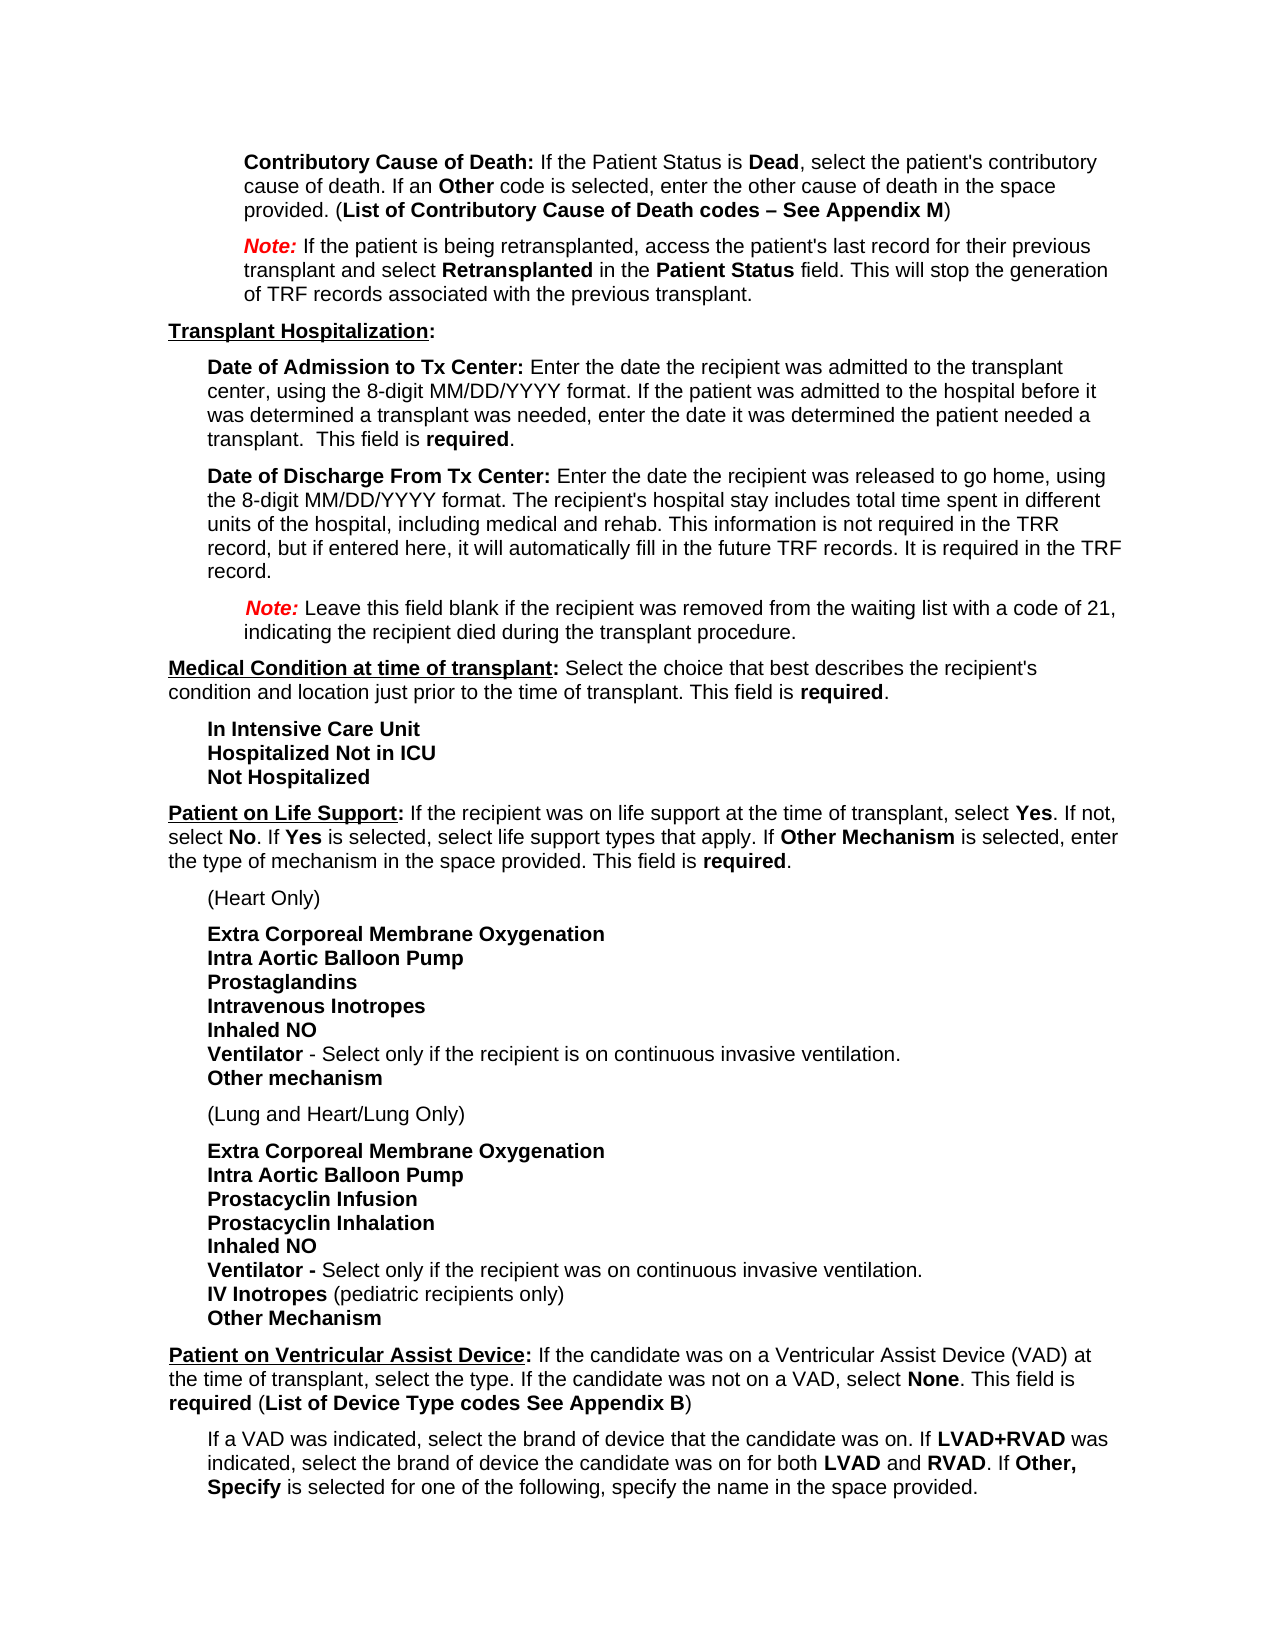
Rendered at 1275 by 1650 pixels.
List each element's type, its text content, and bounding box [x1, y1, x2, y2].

text (Lung and Heart/Lung Only) [207, 1102, 1125, 1126]
text Patient on Life Support: If the recipient was on life support at the time of transplant, select Yes. If not, select No. If Yes is selected, select life support types that apply. If Other Mechanism is selected, enter the type of mechanism in the space provided. This field is required. [168, 801, 1125, 873]
text If a VAD was indicated, select the brand of device that the candidate was on. If LVAD+RVAD was indicated, select the brand of device the candidate was on for both LVAD and RVAD. If Other, Specify is selected for one of the following, specify the name in the space provided. [207, 1427, 1125, 1499]
text Extra Corporeal Membrane Oxygenation Intra Aortic Balloon Pump Prostacyclin Infusion Prostacyclin Inhalation Inhaled NO Ventilator - Select only if the recipient was on continuous invasive ventilation. IV Inotropes (pediatric recipients only) Other Mechanism [207, 1138, 1125, 1330]
text Transplant Hospitalization: [168, 319, 1125, 343]
text Medical Condition at time of transplant: Select the choice that best describes the recipient's condition and location just prior to the time of transplant. This field is required. [168, 656, 1125, 704]
text In Intensive Care Unit Hospitalized Not in ICU Not Hospitalized [207, 717, 1125, 788]
text Date of Discharge From Tx Center: Enter the date the recipient was released to go home, using the 8-digit MM/DD/YYYY format. The recipient's hospital stay includes total time spent in different units of the hospital, including medical and rehab. This information is not required in the TRR record, but if entered here, it will automatically fill in the future TRF records. It is required in the TRF record. [207, 463, 1125, 583]
text Extra Corporeal Membrane Oxygenation Intra Aortic Balloon Pump Prostaglandins Intravenous Inotropes Inhaled NO Ventilator - Select only if the recipient is on continuous invasive ventilation. Other mechanism [207, 922, 1125, 1089]
text Date of Admission to Tx Center: Enter the date the recipient was admitted to the transplant center, using the 8-digit MM/DD/YYYY format. If the patient was admitted to the hospital before it was determined a transplant was needed, enter the date it was determined the patient needed a transplant. This field is required. [207, 355, 1125, 451]
text Note: Leave this field blank if the recipient was removed from the waiting list with a code of 21, indicating the recipient died during the transplant procedure. [244, 596, 1125, 644]
text Note: If the patient is being retransplanted, access the patient's last record for their previous transplant and select Retransplanted in the Patient Status field. This will stop the generation of TRF records associated with the previous transplant. [244, 234, 1125, 306]
text (Heart Only) [207, 885, 1125, 909]
text Patient on Ventricular Assist Device: If the candidate was on a Ventricular Assist Device (VAD) at the time of transplant, select the type. If the candidate was not on a VAD, select None. This field is required (List of Device Type codes See Appendix B) [169, 1343, 1125, 1414]
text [244, 150, 1125, 222]
